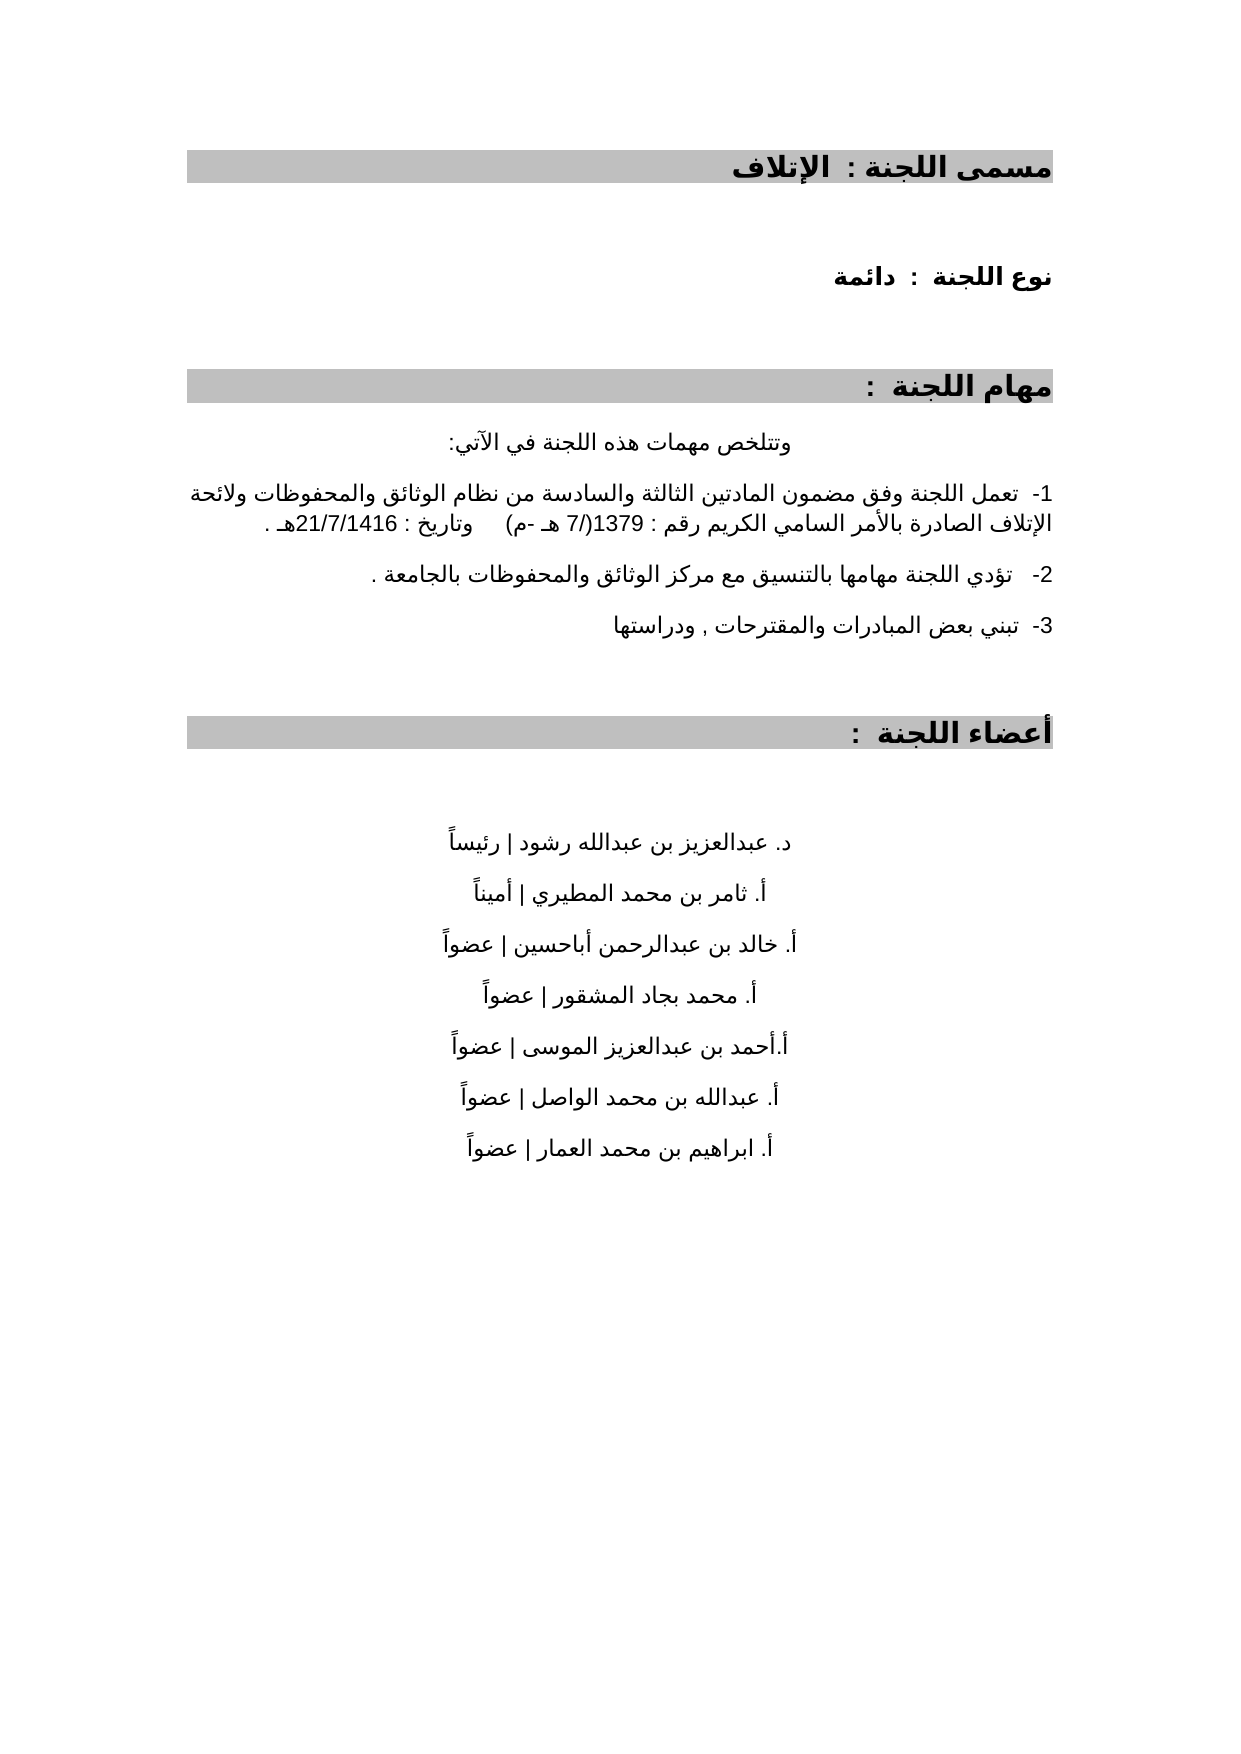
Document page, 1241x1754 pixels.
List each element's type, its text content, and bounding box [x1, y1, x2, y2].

text نوع اللجنة : دائمة [187, 262, 1053, 291]
text أ.أحمد بن عبدالعزيز الموسى | عضواً [187, 1033, 1053, 1059]
text وتتلخص مهمات هذه اللجنة في الآتي: [187, 429, 1053, 455]
text أعضاء اللجنة : [187, 716, 1053, 749]
text 1- تعمل اللجنة وفق مضمون المادتين الثالثة والسادسة من نظام الوثائق والمحفوظات ولائحة الإتلاف الصادرة بالأمر السامي الكريم رقم : 1379(/7 هـ -م) وتاريخ : 21/7/1416هـ . [187, 480, 1053, 536]
text 2- تؤدي اللجنة مهامها بالتنسيق مع مركز الوثائق والمحفوظات بالجامعة . [187, 561, 1053, 587]
text أ. ثامر بن محمد المطيري | أميناً [187, 879, 1053, 906]
text د. عبدالعزيز بن عبدالله رشود | رئيساً [187, 828, 1053, 855]
text أ. ابراهيم بن محمد العمار | عضواً [187, 1135, 1053, 1161]
text أ. عبدالله بن محمد الواصل | عضواً [187, 1084, 1053, 1110]
text مسمى اللجنة : الإتلاف [187, 150, 1053, 183]
text أ. محمد بجاد المشقور | عضواً [187, 982, 1053, 1008]
text 3- تبني بعض المبادرات والمقترحات , ودراستها [187, 612, 1053, 638]
text مهام اللجنة : [187, 369, 1053, 403]
text أ. خالد بن عبدالرحمن أباحسين | عضواً [187, 931, 1053, 957]
